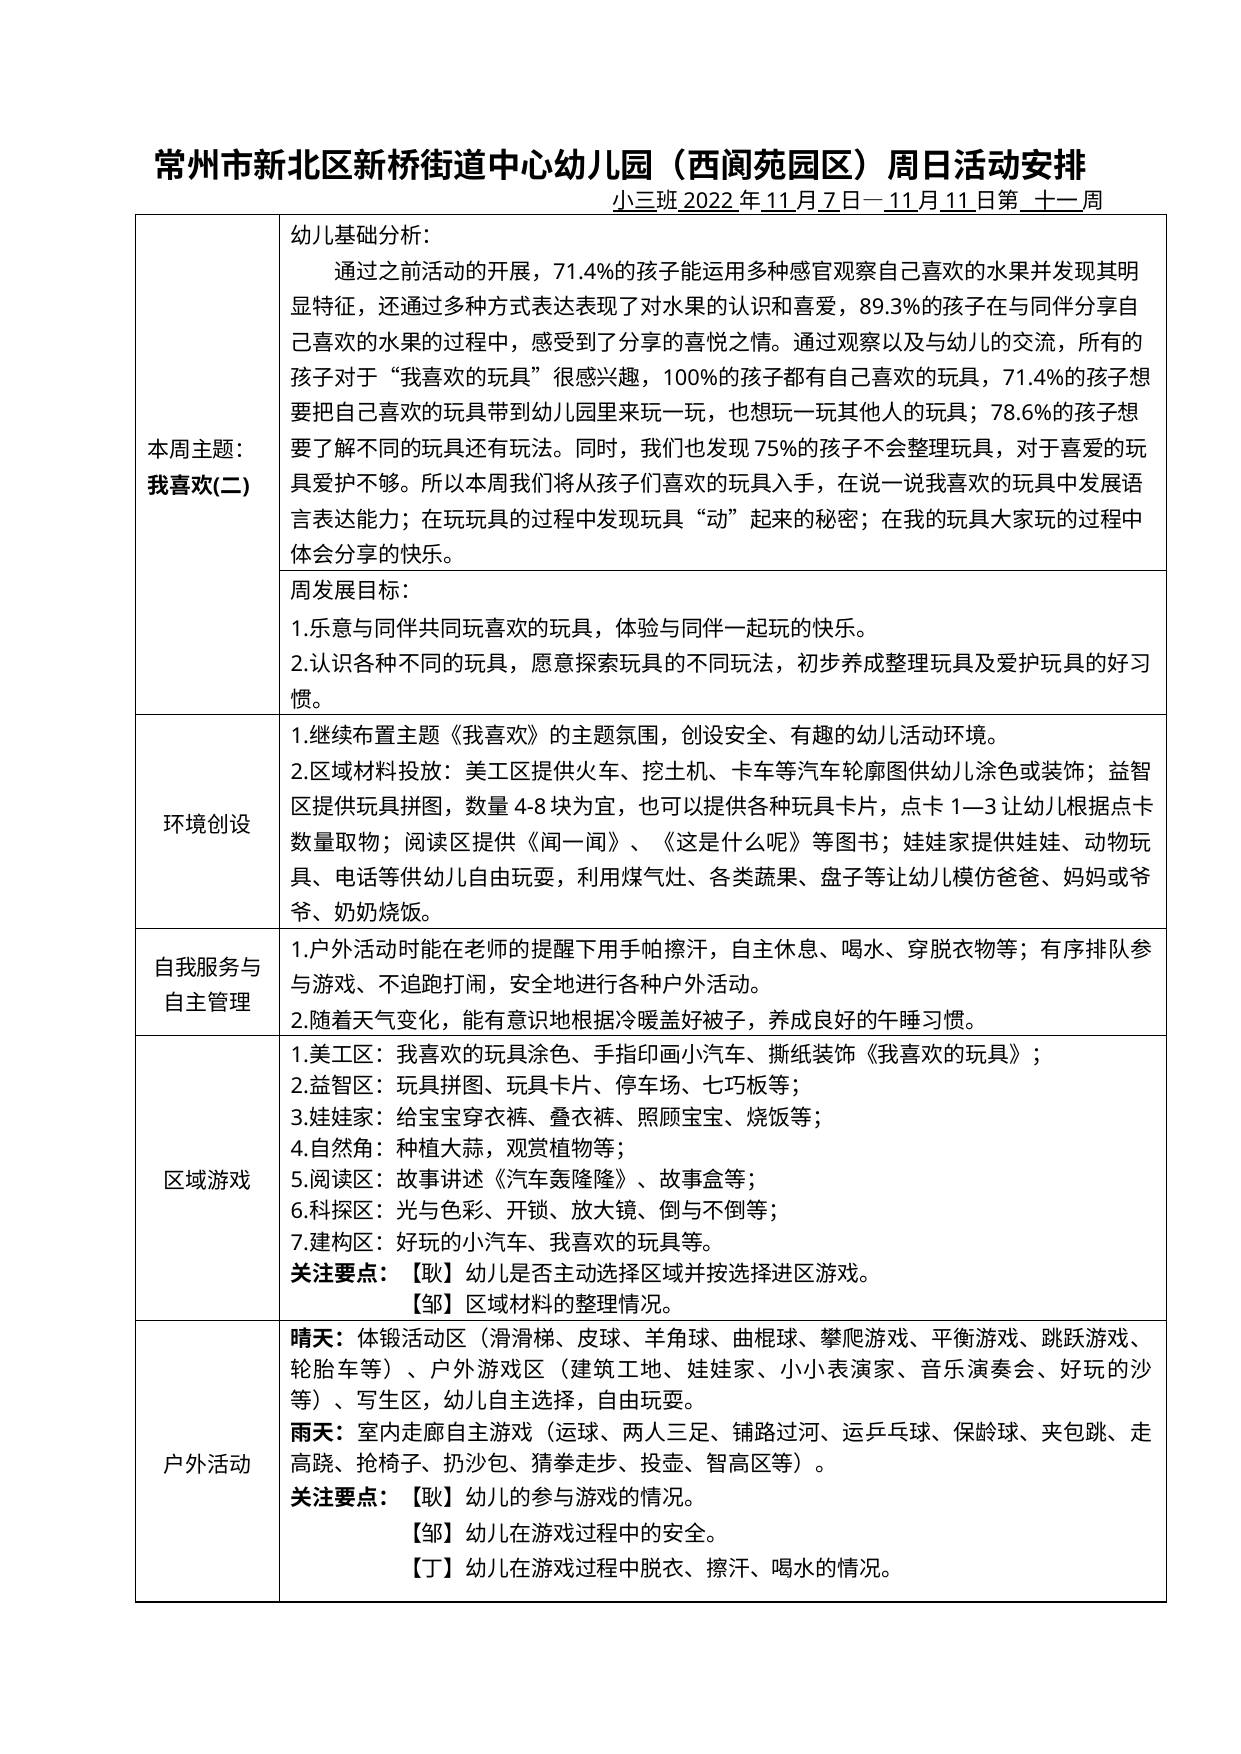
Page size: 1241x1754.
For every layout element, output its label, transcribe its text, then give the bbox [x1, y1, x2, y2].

text 小三班 2022 年 11 月 7日— 11月 11 日第 十一 周 [136, 185, 1104, 214]
table_header 幼儿基础分析： 通过之前活动的开展，71.4%的孩子能运用多种感官观察自己喜欢的水果并发现其明显特征，还通过多种方式表达表现了对水果的认识和喜爱，89.3%的孩子在与同伴分享自己喜欢的水果的过程中，感受到了分享的喜悦之情。通过观察以及与幼儿的交流，所有的孩子对于“我喜欢的玩具”很感兴趣，100%的孩子都有自己喜欢的玩具，71.4%的孩子想要把自己喜欢的玩具带到幼儿园里来玩一玩，也想玩一玩其他人的玩具；78.6%的孩子想要了解不同的玩具还有玩法。同时，我们也发现75%的孩子不会整理玩具，对于喜爱的玩具爱护不够。所以本周我们将从孩子们喜欢的玩具入手，在说一说我喜欢的玩具中发展语言表达能力；在玩玩具的过程中发现玩具“动”起来的秘密；在我的玩具大家玩的过程中体会分享的快乐。 [280, 215, 1166, 569]
table_cell 自我服务与自主管理 [136, 929, 279, 1035]
table_header 本周主题： 我喜欢(二) [136, 215, 279, 714]
table_cell 晴天：体锻活动区（滑滑梯、皮球、羊角球、曲棍球、攀爬游戏、平衡游戏、跳跃游戏、轮胎车等）、户外游戏区（建筑工地、娃娃家、小小表演家、音乐演奏会、好玩的沙等）、写生区，幼儿自主选择，自由玩耍。 雨天：室内走廊自主游戏（运球、两人三足、铺路过河、运乒乓球、保龄球、夹包跳、走高跷、抢椅子、扔沙包、猜拳走步、投壶、智高区等）。 关注要点：【耿】幼儿的参与游戏的情况。 【邹】幼儿在游戏过程中的安全。 【丁】幼儿在游戏过程中脱衣、擦汗、喝水的情况。 [280, 1321, 1166, 1601]
table_cell 环境创设 [136, 715, 279, 928]
table_cell 周发展目标： 1.乐意与同伴共同玩喜欢的玩具，体验与同伴一起玩的快乐。 2.认识各种不同的玩具，愿意探索玩具的不同玩法，初步养成整理玩具及爱护玩具的好习惯。 [280, 571, 1166, 714]
table_cell 户外活动 [136, 1321, 279, 1601]
table_cell 1.继续布置主题《我喜欢》的主题氛围，创设安全、有趣的幼儿活动环境。 2.区域材料投放：美工区提供火车、挖土机、卡车等汽车轮廓图供幼儿涂色或装饰；益智区提供玩具拼图，数量4-8块为宜，也可以提供各种玩具卡片，点卡1—3让幼儿根据点卡数量取物；阅读区提供《闻一闻》、《这是什么呢》等图书；娃娃家提供娃娃、动物玩具、电话等供幼儿自由玩耍，利用煤气灶、各类蔬果、盘子等让幼儿模仿爸爸、妈妈或爷爷、奶奶烧饭。 [280, 715, 1166, 928]
table_cell 1.户外活动时能在老师的提醒下用手帕擦汗，自主休息、喝水、穿脱衣物等；有序排队参与游戏、不追跑打闹，安全地进行各种户外活动。 2.随着天气变化，能有意识地根据冷暖盖好被子，养成良好的午睡习惯。 [280, 929, 1166, 1035]
table_cell 1.美工区：我喜欢的玩具涂色、手指印画小汽车、撕纸装饰《我喜欢的玩具》； 2.益智区：玩具拼图、玩具卡片、停车场、七巧板等； 3.娃娃家：给宝宝穿衣裤、叠衣裤、照顾宝宝、烧饭等； 4.自然角：种植大蒜，观赏植物等； 5.阅读区：故事讲述《汽车轰隆隆》、故事盒等； 6.科探区：光与色彩、开锁、放大镜、倒与不倒等； 7.建构区：好玩的小汽车、我喜欢的玩具等。 关注要点：【耿】幼儿是否主动选择区域并按选择进区游戏。 【邹】区域材料的整理情况。 [280, 1036, 1166, 1320]
text 常州市新北区新桥街道中心幼儿园（西阆苑园区）周日活动安排 [136, 148, 1104, 185]
table_cell 区域游戏 [136, 1036, 279, 1320]
